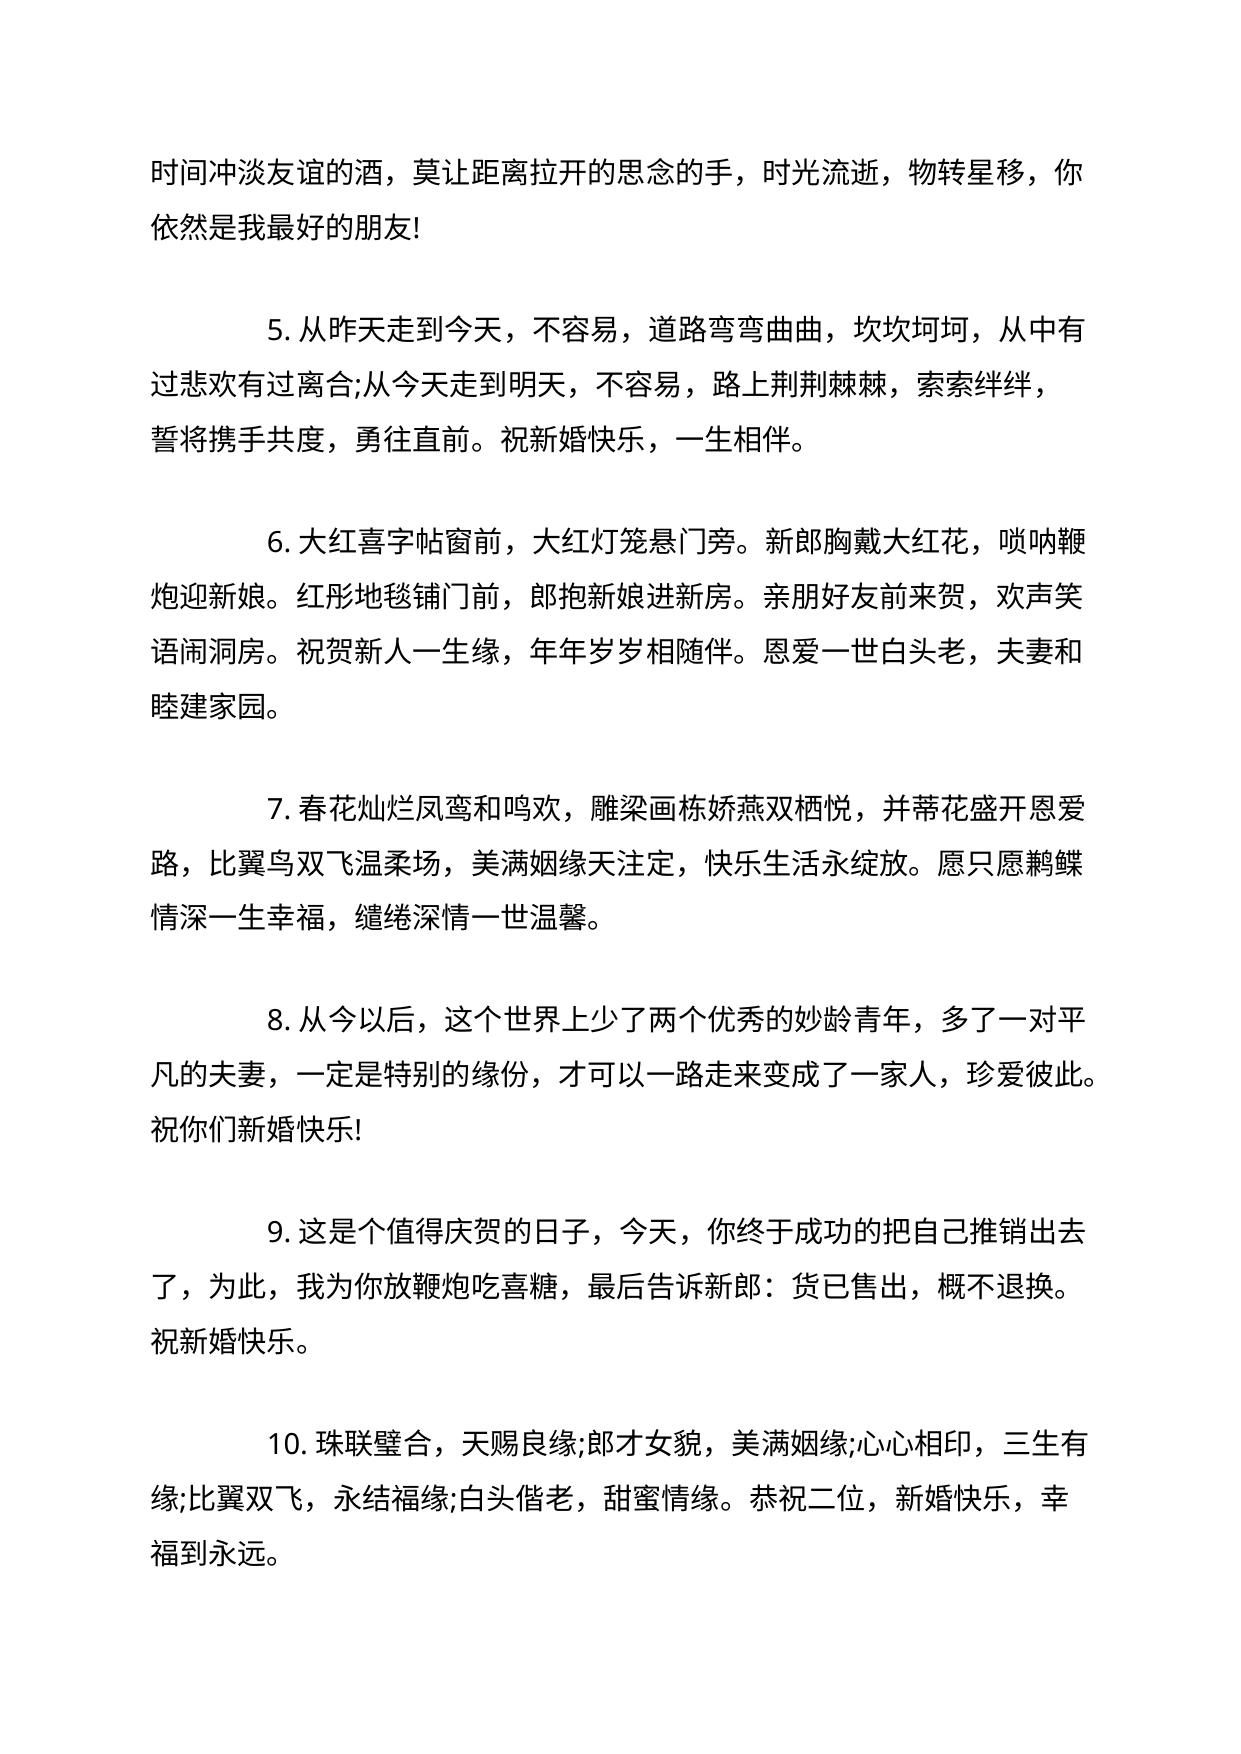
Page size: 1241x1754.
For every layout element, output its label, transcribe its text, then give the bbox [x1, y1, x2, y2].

text 7. 春花灿烂凤鸾和鸣欢，雕梁画栋娇燕双栖悦，并蒂花盛开恩爱路，比翼鸟双飞温柔场，美满姻缘天注定，快乐生活永绽放。愿只愿鹣鲽情深一生幸福，缱绻深情一世温馨。 [150, 785, 1090, 937]
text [150, 150, 1090, 247]
text 8. 从今以后，这个世界上少了两个优秀的妙龄青年，多了一对平凡的夫妻，一定是特别的缘份，才可以一路走来变成了一家人，珍爱彼此。祝你们新婚快乐! [150, 997, 1090, 1149]
text 9. 这是个值得庆贺的日子，今天，你终于成功的把自己推销出去了，为此，我为你放鞭炮吃喜糖，最后告诉新郎：货已售出，概不退换。祝新婚快乐。 [150, 1209, 1090, 1361]
text 5. 从昨天走到今天，不容易，道路弯弯曲曲，坎坎坷坷，从中有过悲欢有过离合;从今天走到明天，不容易，路上荆荆棘棘，索索绊绊，誓将携手共度，勇往直前。祝新婚快乐，一生相伴。 [150, 307, 1090, 459]
text 6. 大红喜字帖窗前，大红灯笼悬门旁。新郎胸戴大红花，唢呐鞭炮迎新娘。红彤地毯铺门前，郎抱新娘进新房。亲朋好友前来贺，欢声笑语闹洞房。祝贺新人一生缘，年年岁岁相随伴。恩爱一世白头老，夫妻和睦建家园。 [150, 519, 1090, 726]
text 10. 珠联璧合，天赐良缘;郎才女貌，美满姻缘;心心相印，三生有缘;比翼双飞，永结福缘;白头偕老，甜蜜情缘。恭祝二位，新婚快乐，幸福到永远。 [150, 1420, 1090, 1573]
